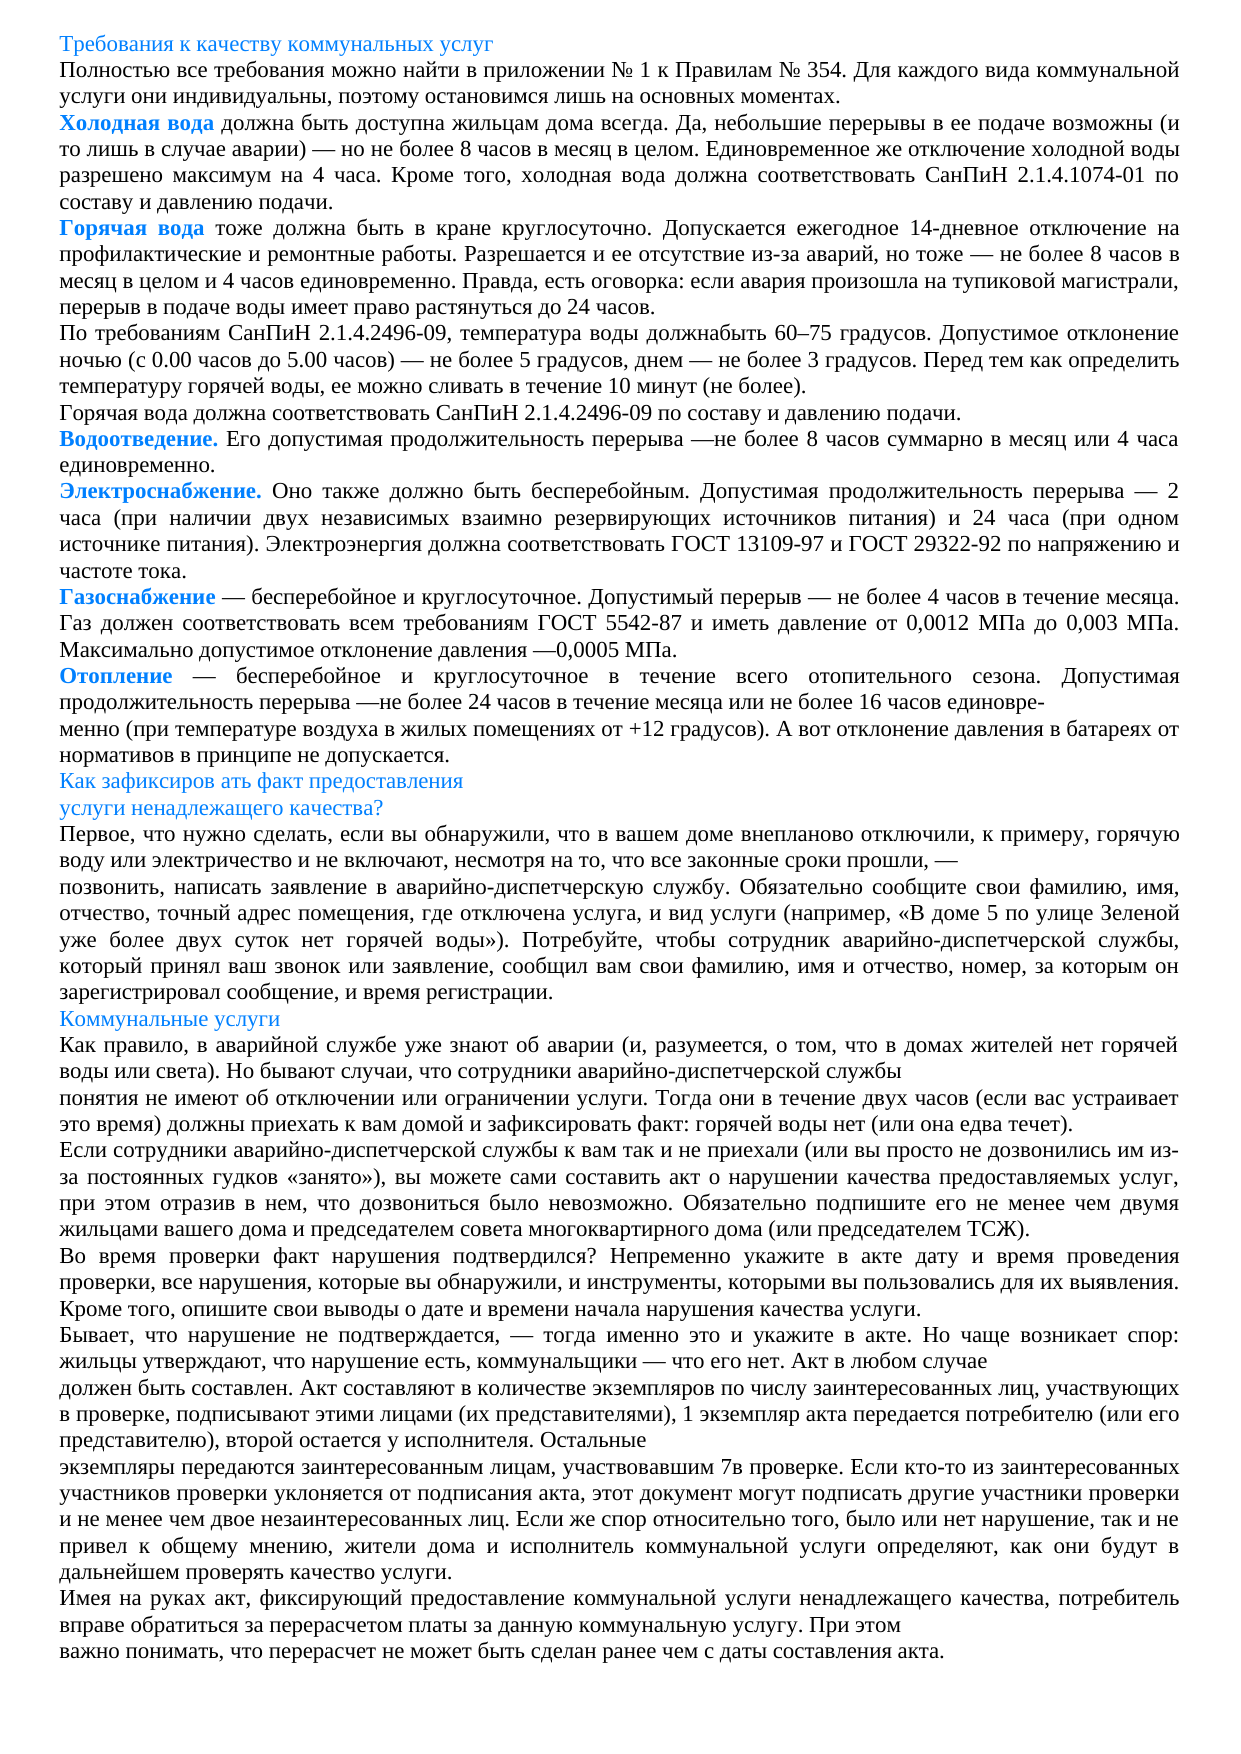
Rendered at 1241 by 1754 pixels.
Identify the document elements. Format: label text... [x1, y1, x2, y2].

text По требованиям СанПиН 2.1.4.2496-09, температура воды должнабыть 60–75 градусов. Допустимое отклонение ночью (с 0.00 часов до 5.00 часов) — не более 5 градусов, днем — не более 3 градусов. Перед тем как определить температуру горячей воды, ее можно сливать в течение 10 минут (не более). [59, 319, 1181, 398]
text Как зафиксиров ать факт предоставления [59, 767, 1181, 794]
text Полностью все требования можно найти в приложении № 1 к Правилам № 354. Для каждого вида коммунальной услуги они индивидуальны, поэтому остановимся лишь на основных моментах. [59, 56, 1181, 109]
text понятия не имеют об отключении или ограничении услуги. Тогда они в течение двух часов (если вас устраивает это время) должны приехать к вам домой и зафиксировать факт: горячей воды нет (или она едва течет). [59, 1084, 1181, 1136]
text Бывает, что нарушение не подтверждается, — тогда именно это и укажите в акте. Но чаще возникает спор: жильцы утверждают, что нарушение есть, коммунальщики — что его нет. Акт в любом случае [59, 1321, 1181, 1374]
text Требования к качеству коммунальных услуг [59, 29, 1181, 56]
text Отопление — бесперебойное и круглосуточное в течение всего отопительного сезона. Допустимая продолжительность перерыва —не более 24 часов в течение месяца или не более 16 часов единовре- [59, 662, 1181, 715]
text Имея на руках акт, фиксирующий предоставление коммунальной услуги ненадлежащего качества, потребитель вправе обратиться за перерасчетом платы за данную коммунальную услугу. При этом [59, 1584, 1181, 1637]
text экземпляры передаются заинтересованным лицам, участвовавшим 7в проверке. Если кто-то из заинтересованных участников проверки уклоняется от подписания акта, этот документ могут подписать другие участники проверки и не менее чем двое незаинтересованных лиц. Если же спор относительно того, было или нет нарушение, так и не привел к общему мнению, жители дома и исполнитель коммунальной услуги определяют, как они будут в дальнейшем проверять качество услуги. [59, 1453, 1181, 1584]
text менно (при температуре воздуха в жилых помещениях от +12 градусов). А вот отклонение давления в батареях от нормативов в принципе не допускается. [59, 715, 1181, 767]
text позвонить, написать заявление в аварийно-диспетчерскую службу. Обязательно сообщите свои фамилию, имя, отчество, точный адрес помещения, где отключена услуга, и вид услуги (например, «В доме 5 по улице Зеленой уже более двух суток нет горячей воды»). Потребуйте, чтобы сотрудник аварийно-диспетчерской службы, который принял ваш звонок или заявление, сообщил вам свои фамилию, имя и отчество, номер, за которым он зарегистрировал сообщение, и время регистрации. [59, 873, 1181, 1005]
text важно понимать, что перерасчет не может быть сделан ранее чем с даты составления акта. [59, 1637, 1181, 1663]
text должен быть составлен. Акт составляют в количестве экземпляров по числу заинтересованных лиц, участвующих в проверке, подписывают этими лицами (их представителями), 1 экземпляр акта передается потребителю (или его представителю), второй остается у исполнителя. Остальные [59, 1374, 1181, 1453]
text Как правило, в аварийной службе уже знают об аварии (и, разумеется, о том, что в домах жителей нет горячей воды или света). Но бывают случаи, что сотрудники аварийно-диспетчерской службы [59, 1031, 1181, 1084]
text Если сотрудники аварийно-диспетчерской службы к вам так и не приехали (или вы просто не дозвонились им из-за постоянных гудков «занято»), вы можете сами составить акт о нарушении качества предоставляемых услуг, при этом отразив в нем, что дозвониться было невозможно. Обязательно подпишите его не менее чем двумя жильцами вашего дома и председателем совета многоквартирного дома (или председателем ТСЖ). [59, 1136, 1181, 1242]
text Горячая вода тоже должна быть в кране круглосуточно. Допускается ежегодное 14-дневное отключение на профилактические и ремонтные работы. Разрешается и ее отсутствие из-за аварий, но тоже — не более 8 часов в месяц в целом и 4 часов единовременно. Правда, есть оговорка: если авария произошла на тупиковой магистрали, перерыв в подаче воды имеет право растянуться до 24 часов. [59, 214, 1181, 319]
text Горячая вода должна соответствовать СанПиН 2.1.4.2496-09 по составу и давлению подачи. [59, 398, 1181, 425]
text Первое, что нужно сделать, если вы обнаружили, что в вашем доме внепланово отключили, к примеру, горячую воду или электричество и не включают, несмотря на то, что все законные сроки прошли, — [59, 820, 1181, 873]
text Коммунальные услуги [59, 1005, 1181, 1031]
text Во время проверки факт нарушения подтвердился? Непременно укажите в акте дату и время проведения проверки, все нарушения, которые вы обнаружили, и инструменты, которыми вы пользовались для их выявления. Кроме того, опишите свои выводы о дате и времени начала нарушения качества услуги. [59, 1242, 1181, 1321]
text Газоснабжение — бесперебойное и круглосуточное. Допустимый перерыв — не более 4 часов в течение месяца. Газ должен соответствовать всем требованиям ГОСТ 5542-87 и иметь давление от 0,0012 МПа до 0,003 МПа. Максимально допустимое отклонение давления —0,0005 МПа. [59, 583, 1181, 662]
text Холодная вода должна быть доступна жильцам дома всегда. Да, небольшие перерывы в ее подаче возможны (и то лишь в случае аварии) — но не более 8 часов в месяц в целом. Единовременное же отключение холодной воды разрешено максимум на 4 часа. Кроме того, холодная вода должна соответствовать СанПиН 2.1.4.1074-01 по составу и давлению подачи. [59, 109, 1181, 214]
text услуги ненадлежащего качества? [59, 794, 1181, 820]
text Электроснабжение. Оно также должно быть бесперебойным. Допустимая продолжительность перерыва — 2 часа (при наличии двух независимых взаимно резервирующих источников питания) и 24 часа (при одном источнике питания). Электроэнергия должна соответствовать ГОСТ 13109-97 и ГОСТ 29322-92 по напряжению и частоте тока. [59, 478, 1181, 583]
text Водоотведение. Его допустимая продолжительность перерыва —не более 8 часов суммарно в месяц или 4 часа единовременно. [59, 425, 1181, 478]
